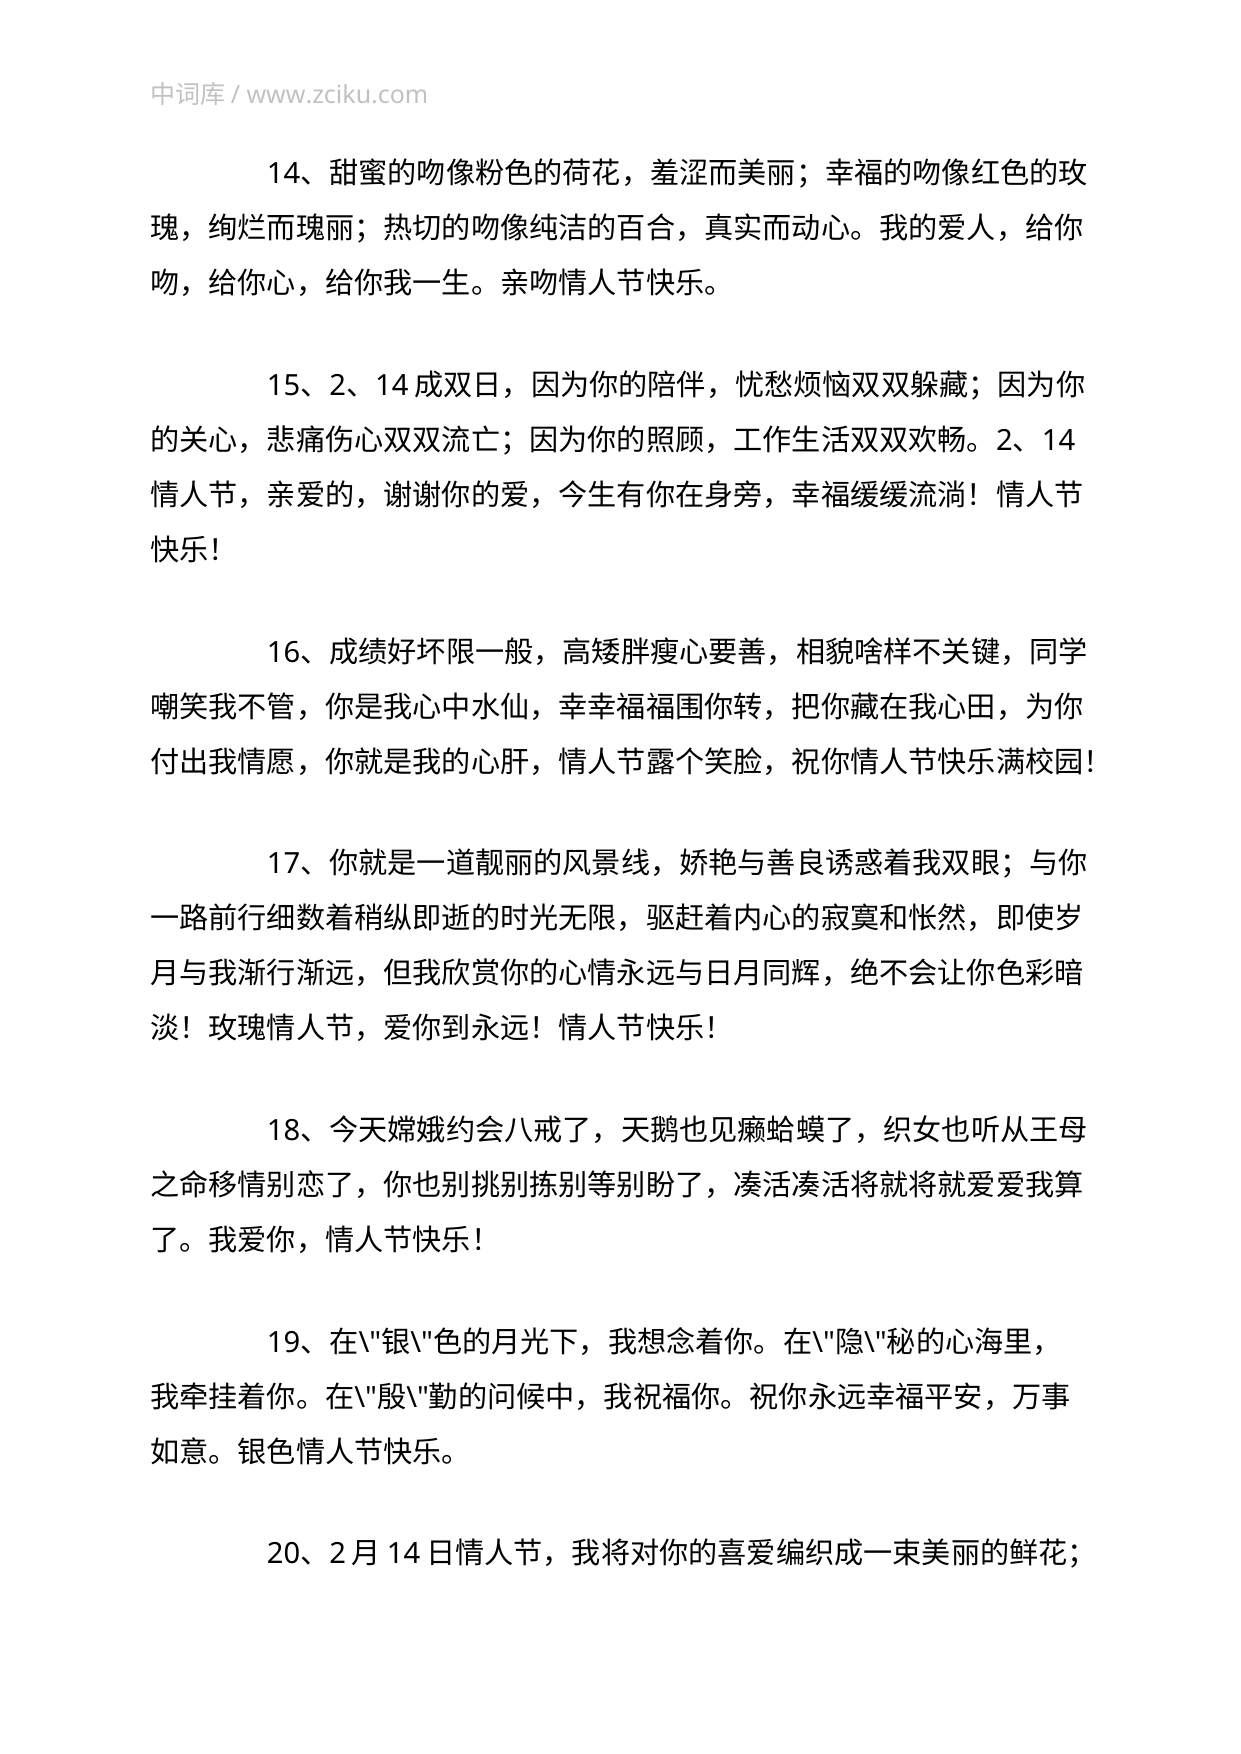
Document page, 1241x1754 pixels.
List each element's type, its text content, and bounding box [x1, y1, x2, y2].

text 15、2、14成双日，因为你的陪伴，忧愁烦恼双双躲藏；因为你的关心，悲痛伤心双双流亡；因为你的照顾，工作生活双双欢畅。2、14情人节，亲爱的，谢谢你的爱，今生有你在身旁，幸福缓缓流淌！情人节快乐！ [150, 362, 1090, 569]
text 18、今天嫦娥约会八戒了，天鹅也见癞蛤蟆了，织女也听从王母之命移情别恋了，你也别挑别拣别等别盼了，凑活凑活将就将就爱爱我算了。我爱你，情人节快乐！ [150, 1107, 1090, 1259]
text 16、成绩好坏限一般，高矮胖瘦心要善，相貌啥样不关键，同学嘲笑我不管，你是我心中水仙，幸幸福福围你转，把你藏在我心田，为你付出我情愿，你就是我的心肝，情人节露个笑脸，祝你情人节快乐满校园！ [150, 628, 1090, 781]
text 14、甜蜜的吻像粉色的荷花，羞涩而美丽；幸福的吻像红色的玫瑰，绚烂而瑰丽；热切的吻像纯洁的百合，真实而动心。我的爱人，给你吻，给你心，给你我一生。亲吻情人节快乐。 [150, 150, 1090, 302]
text 17、你就是一道靓丽的风景线，娇艳与善良诱惑着我双眼；与你一路前行细数着稍纵即逝的时光无限，驱赶着内心的寂寞和怅然，即使岁月与我渐行渐远，但我欣赏你的心情永远与日月同辉，绝不会让你色彩暗淡！玫瑰情人节，爱你到永远！情人节快乐！ [150, 840, 1090, 1047]
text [150, 1530, 1090, 1572]
text 19、在\"银\"色的月光下，我想念着你。在\"隐\"秘的心海里，我牵挂着你。在\"殷\"勤的问候中，我祝福你。祝你永远幸福平安，万事如意。银色情人节快乐。 [150, 1318, 1090, 1471]
